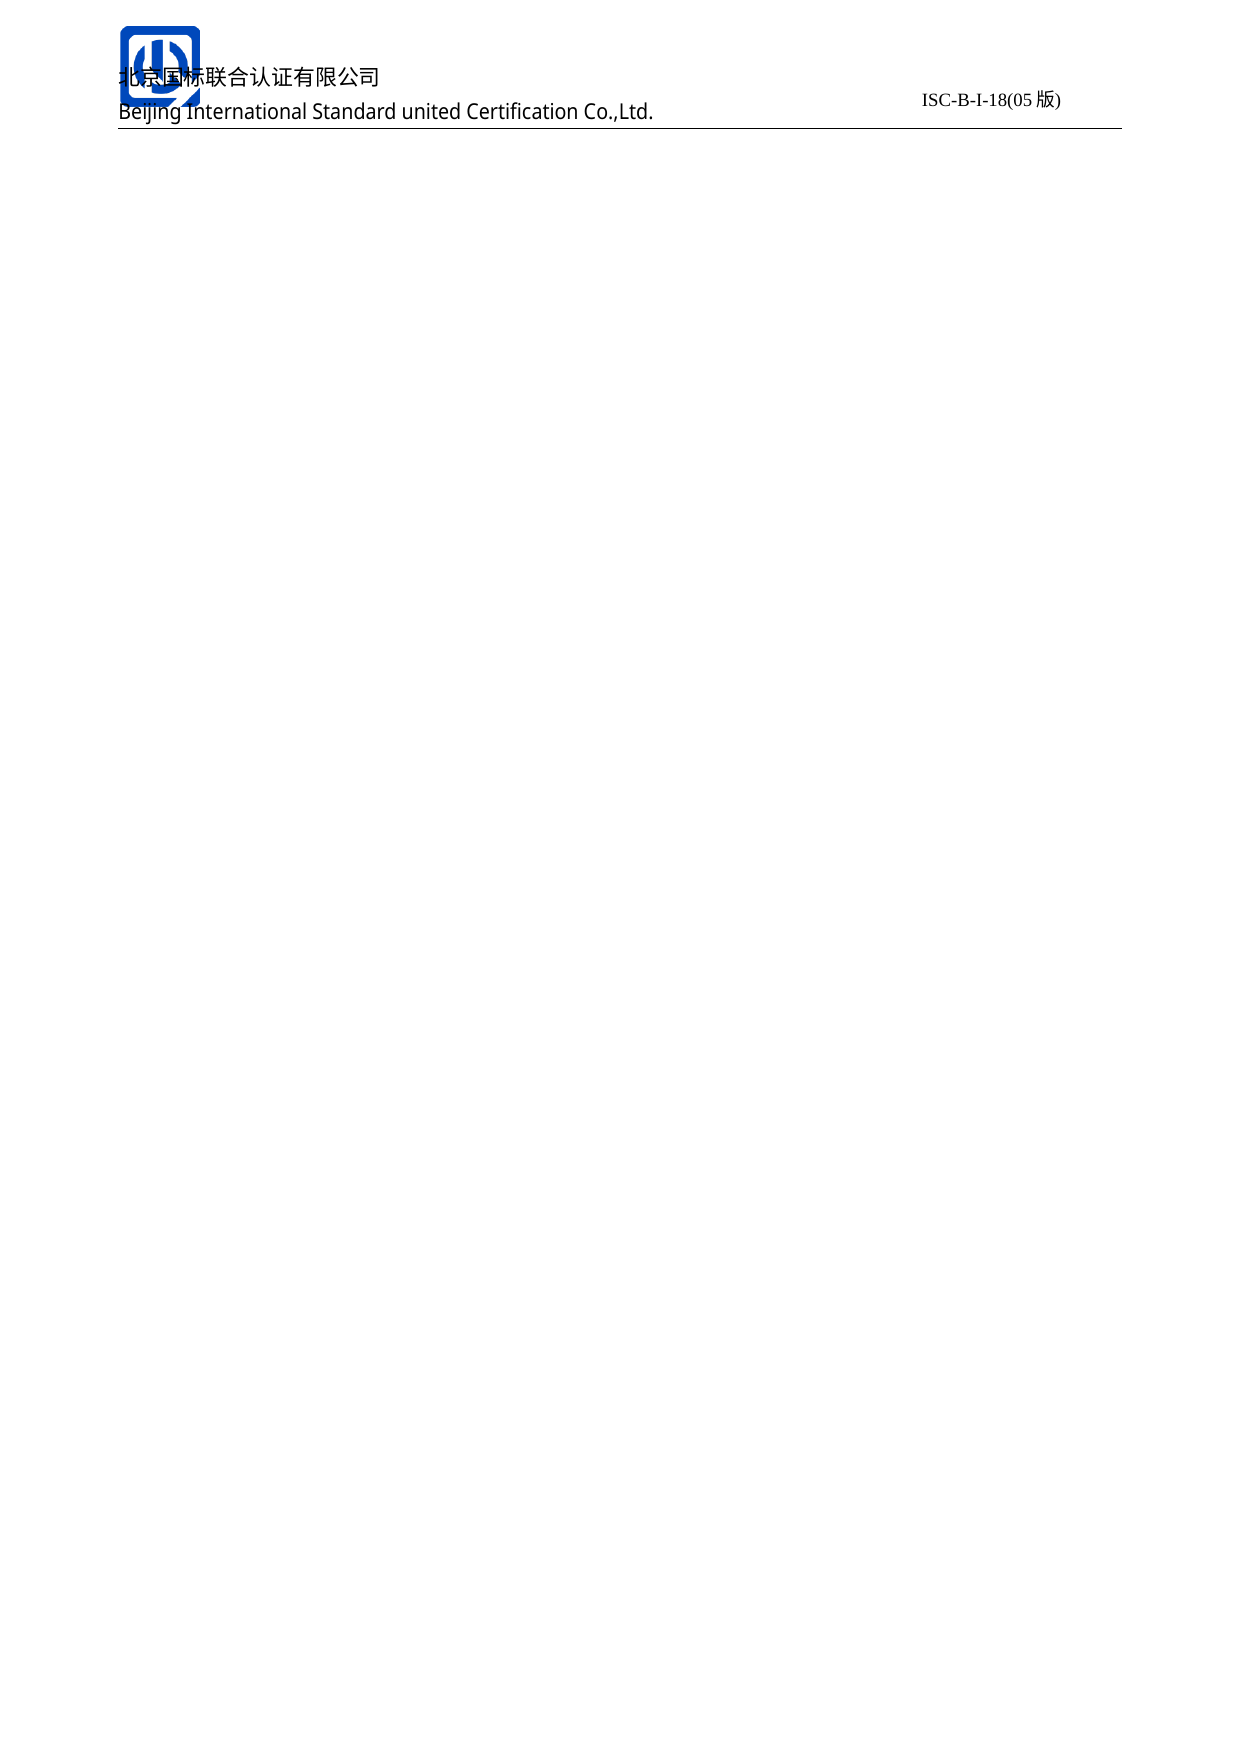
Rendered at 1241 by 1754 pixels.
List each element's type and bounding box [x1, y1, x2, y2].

picture [120, 26, 200, 107]
picture [120, 74, 125, 82]
